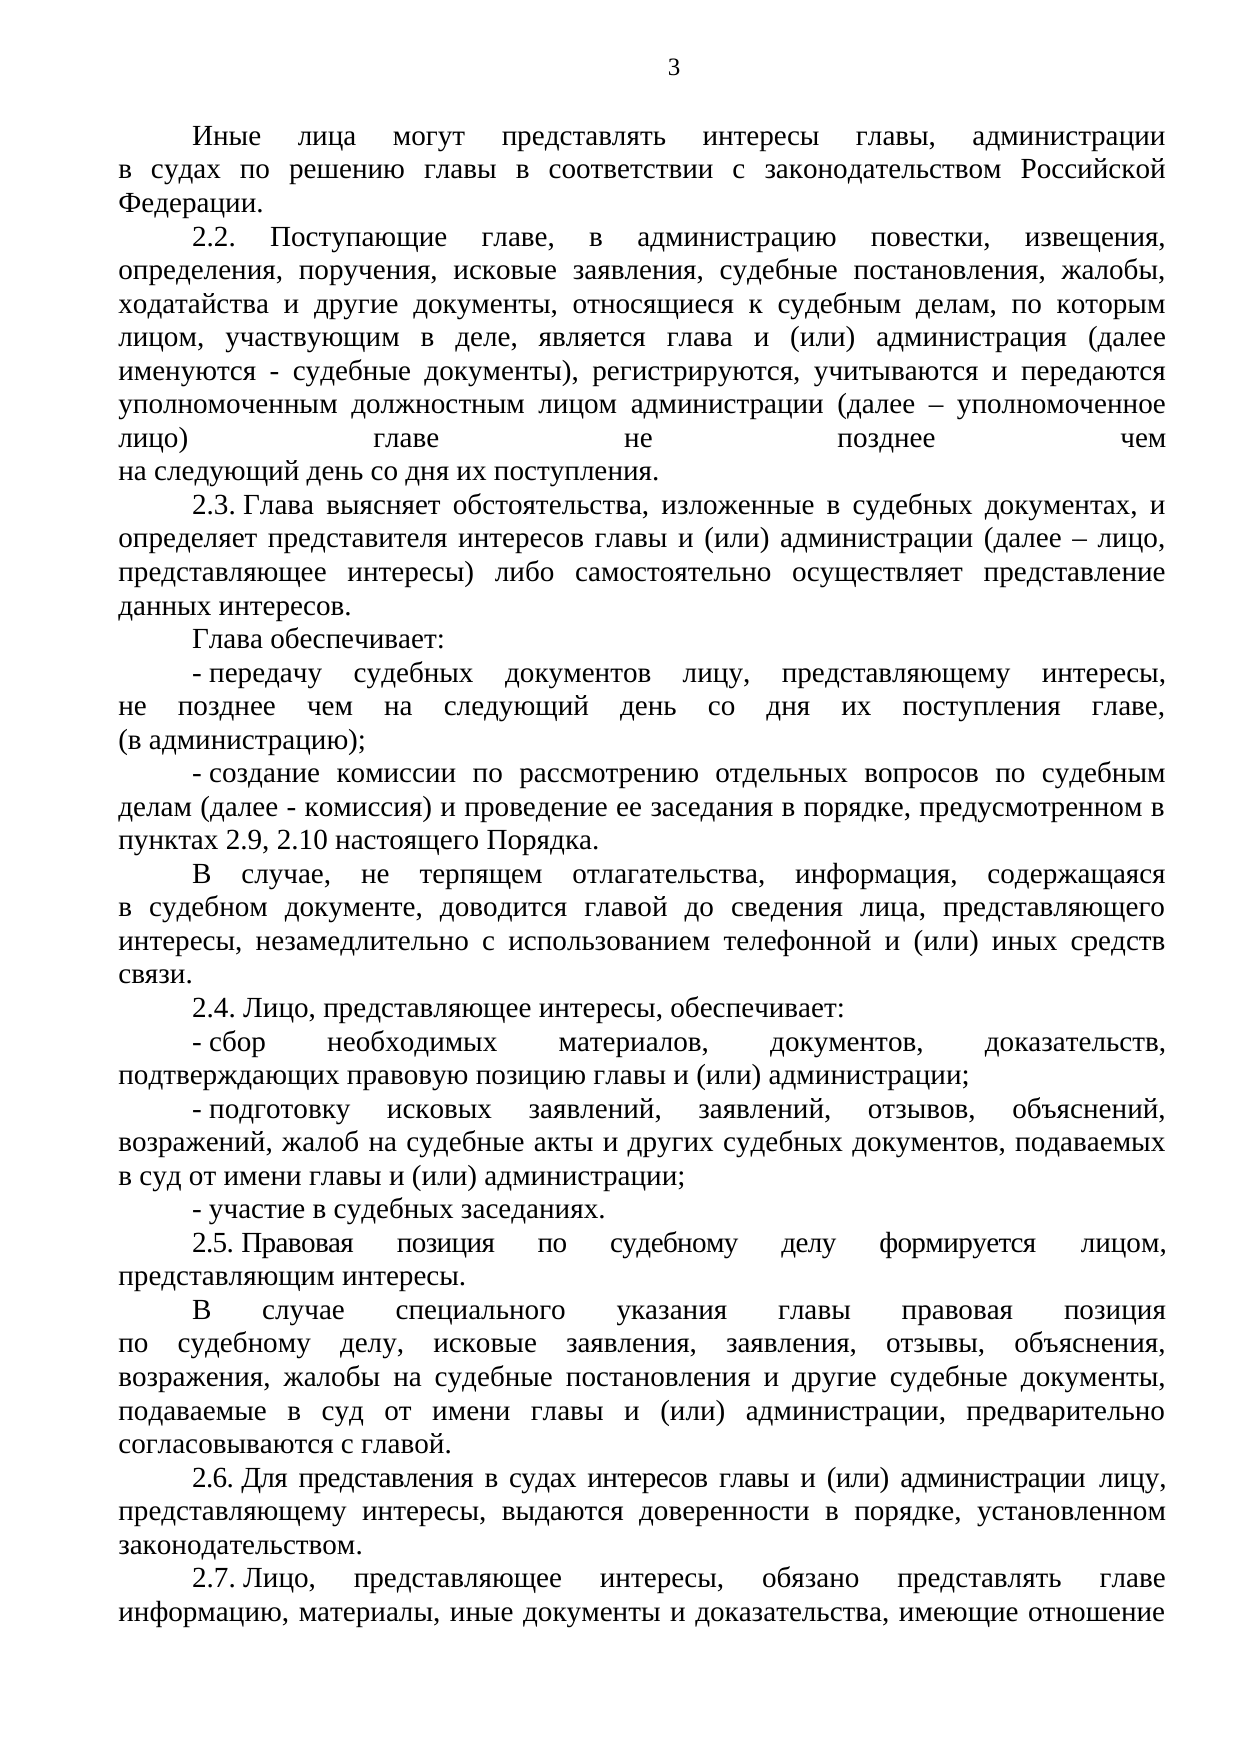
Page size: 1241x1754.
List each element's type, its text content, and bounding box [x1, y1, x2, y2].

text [118, 1560, 1167, 1627]
text - сбор необходимых материалов, документов, доказательств, подтверждающих правовую позицию главы и (или) администрации; [118, 1024, 1167, 1091]
text - участие в судебных заседаниях. [118, 1191, 1167, 1225]
text 2.6. Для представления в судах интересов главы и (или) администрации лицу, представляющему интересы, выдаются доверенности в порядке, установленном законодательством. [118, 1460, 1167, 1560]
text - подготовку исковых заявлений, заявлений, отзывов, объяснений, возражений, жалоб на судебные акты и других судебных документов, подаваемых в суд от имени главы и (или) администрации; [118, 1091, 1167, 1191]
text - передачу судебных документов лицу, представляющему интересы, не позднее чем на следующий день со дня их поступления главе, (в администрацию); [118, 655, 1167, 755]
text В случае специального указания главы правовая позиция по судебному делу, исковые заявления, заявления, отзывы, объяснения, возражения, жалобы на судебные постановления и другие судебные документы, подаваемые в суд от имени главы и (или) администрации, предварительно согласовываются с главой. [118, 1292, 1167, 1460]
text 2.4. Лицо, представляющее интересы, обеспечивает: [118, 990, 1167, 1024]
text 2.5. Правовая позиция по судебному делу формируется лицом, представляющим интересы. [118, 1225, 1167, 1292]
text 2.3. Глава выясняет обстоятельства, изложенные в судебных документах, и определяет представителя интересов главы и (или) администрации (далее – лицо, представляющее интересы) либо самостоятельно осуществляет представление данных интересов. [118, 487, 1167, 621]
text - создание комиссии по рассмотрению отдельных вопросов по судебным делам (далее - комиссия) и проведение ее заседания в порядке, предусмотренном в пунктах 2.9, 2.10 настоящего Порядка. [118, 755, 1167, 856]
text В случае, не терпящем отлагательства, информация, содержащаяся в судебном документе, доводится главой до сведения лица, представляющего интересы, незамедлительно с использованием телефонной и (или) иных средств связи. [118, 856, 1167, 990]
text 2.2. Поступающие главе, в администрацию повестки, извещения, определения, поручения, исковые заявления, судебные постановления, жалобы, ходатайства и другие документы, относящиеся к судебным делам, по которым лицом, участвующим в деле, является глава и (или) администрация (далее именуются - судебные документы), регистрируются, учитываются и передаются уполномоченным должностным лицом администрации (далее – уполномоченное лицо) главе не позднее чем на следующий день со дня их поступления. [118, 219, 1167, 487]
text Глава обеспечивает: [118, 621, 1167, 655]
text Иные лица могут представлять интересы главы, администрации в судах по решению главы в соответствии с законодательством Российской Федерации. [118, 118, 1167, 219]
